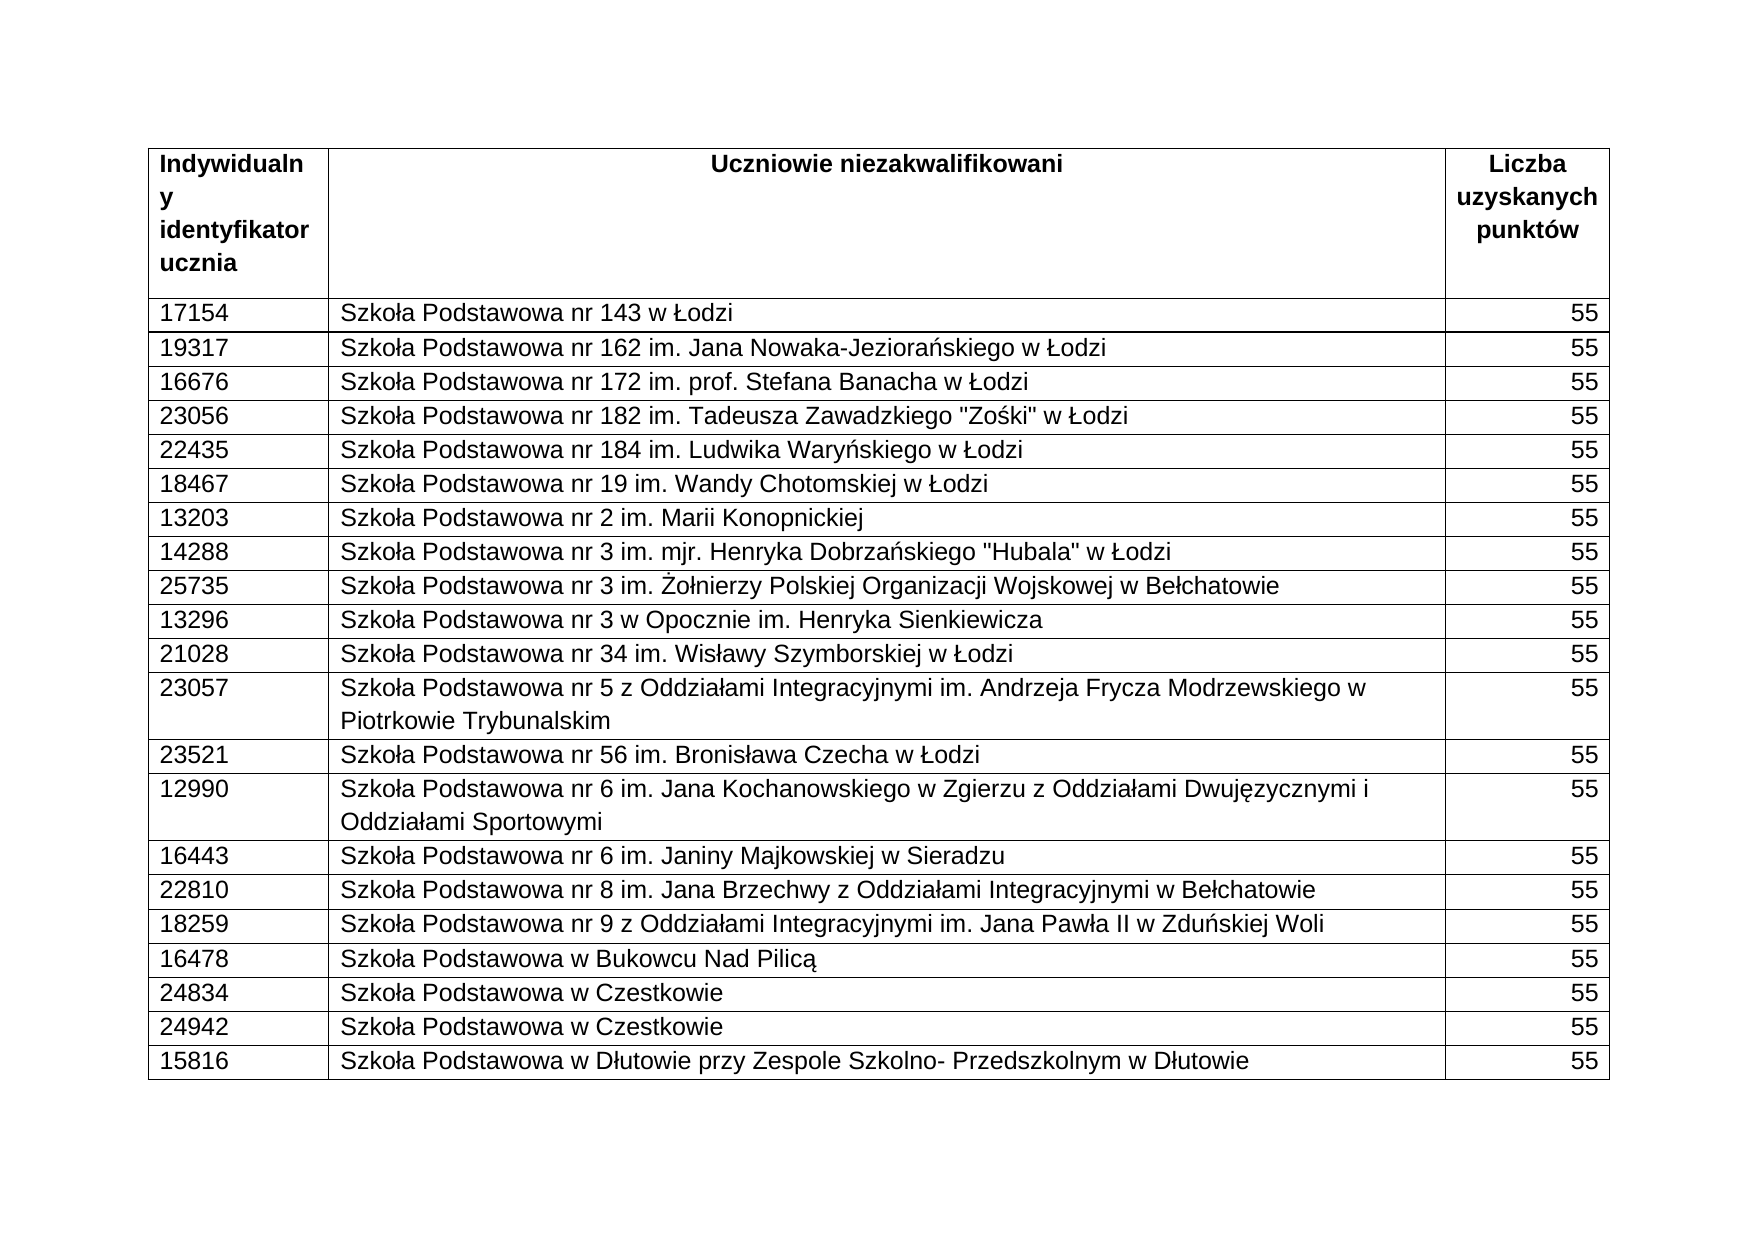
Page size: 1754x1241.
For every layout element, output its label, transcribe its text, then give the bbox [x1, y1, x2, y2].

table_cell 55 [1446, 841, 1609, 874]
table_cell 16443 [149, 841, 328, 874]
table_cell 25735 [149, 571, 328, 604]
table_cell 18259 [149, 910, 328, 942]
table_cell 18467 [149, 469, 328, 502]
table_cell Szkoła Podstawowa nr 6 im. Jana Kochanowskiego w Zgierzu z Oddziałami Dwujęzycznymi i Oddziałami Sportowymi [329, 774, 1445, 840]
table_cell 55 [1446, 503, 1609, 536]
table_header Indywidualny identyfikator ucznia [149, 149, 328, 297]
table_cell Szkoła Podstawowa nr 8 im. Jana Brzechwy z Oddziałami Integracyjnymi w Bełchatowie [329, 875, 1445, 908]
table_cell Szkoła Podstawowa nr 3 w Opocznie im. Henryka Sienkiewicza [329, 605, 1445, 638]
table_cell 16676 [149, 367, 328, 399]
table_cell Szkoła Podstawowa nr 172 im. prof. Stefana Banacha w Łodzi [329, 367, 1445, 399]
table_cell 55 [1446, 401, 1609, 434]
table_cell 24942 [149, 1012, 328, 1045]
table_cell 13296 [149, 605, 328, 638]
table_cell 19317 [149, 333, 328, 366]
table_cell 23057 [149, 673, 328, 739]
table_cell 22810 [149, 875, 328, 908]
table_cell Szkoła Podstawowa nr 19 im. Wandy Chotomskiej w Łodzi [329, 469, 1445, 502]
table_cell 16478 [149, 944, 328, 977]
table_cell 55 [1446, 1012, 1609, 1045]
table_header Uczniowie niezakwalifikowani [329, 149, 1445, 297]
table_cell Szkoła Podstawowa w Dłutowie przy Zespole Szkolno- Przedszkolnym w Dłutowie [329, 1046, 1445, 1079]
table_cell 55 [1446, 469, 1609, 502]
table_cell Szkoła Podstawowa nr 143 w Łodzi [329, 299, 1445, 331]
table_cell 55 [1446, 333, 1609, 366]
table_cell 22435 [149, 435, 328, 468]
table_cell Szkoła Podstawowa nr 182 im. Tadeusza Zawadzkiego "Zośki" w Łodzi [329, 401, 1445, 434]
table_cell 55 [1446, 367, 1609, 399]
table_cell 17154 [149, 299, 328, 331]
table_cell Szkoła Podstawowa nr 184 im. Ludwika Waryńskiego w Łodzi [329, 435, 1445, 468]
table_cell Szkoła Podstawowa nr 9 z Oddziałami Integracyjnymi im. Jana Pawła II w Zduńskiej Woli [329, 910, 1445, 942]
table_cell 55 [1446, 875, 1609, 908]
table_cell 55 [1446, 605, 1609, 638]
table_cell 14288 [149, 537, 328, 570]
table_cell 55 [1446, 774, 1609, 840]
table_cell 55 [1446, 537, 1609, 570]
table_header Liczba uzyskanych punktów [1446, 149, 1609, 297]
table_cell 55 [1446, 740, 1609, 773]
table_cell Szkoła Podstawowa w Czestkowie [329, 978, 1445, 1011]
table_cell 55 [1446, 944, 1609, 977]
table_cell 23521 [149, 740, 328, 773]
table_cell 55 [1446, 978, 1609, 1011]
table_cell 15816 [149, 1046, 328, 1079]
table_cell Szkoła Podstawowa nr 3 im. Żołnierzy Polskiej Organizacji Wojskowej w Bełchatowie [329, 571, 1445, 604]
table_cell 24834 [149, 978, 328, 1011]
table_cell Szkoła Podstawowa nr 5 z Oddziałami Integracyjnymi im. Andrzeja Frycza Modrzewskiego w Piotrkowie Trybunalskim [329, 673, 1445, 739]
table_cell 55 [1446, 299, 1609, 331]
table_cell 12990 [149, 774, 328, 840]
table_cell 55 [1446, 673, 1609, 739]
table_cell 13203 [149, 503, 328, 536]
table_cell Szkoła Podstawowa nr 162 im. Jana Nowaka-Jeziorańskiego w Łodzi [329, 333, 1445, 366]
table_cell Szkoła Podstawowa nr 2 im. Marii Konopnickiej [329, 503, 1445, 536]
table_cell 23056 [149, 401, 328, 434]
table_cell 21028 [149, 639, 328, 672]
table_cell 55 [1446, 571, 1609, 604]
table_cell Szkoła Podstawowa nr 34 im. Wisławy Szymborskiej w Łodzi [329, 639, 1445, 672]
table_cell 55 [1446, 639, 1609, 672]
table_cell 55 [1446, 435, 1609, 468]
table_cell Szkoła Podstawowa nr 56 im. Bronisława Czecha w Łodzi [329, 740, 1445, 773]
table_cell 55 [1446, 1046, 1609, 1079]
table_cell Szkoła Podstawowa nr 3 im. mjr. Henryka Dobrzańskiego "Hubala" w Łodzi [329, 537, 1445, 570]
table_cell Szkoła Podstawowa w Czestkowie [329, 1012, 1445, 1045]
table_cell 55 [1446, 910, 1609, 942]
table_cell Szkoła Podstawowa nr 6 im. Janiny Majkowskiej w Sieradzu [329, 841, 1445, 874]
table_cell Szkoła Podstawowa w Bukowcu Nad Pilicą [329, 944, 1445, 977]
